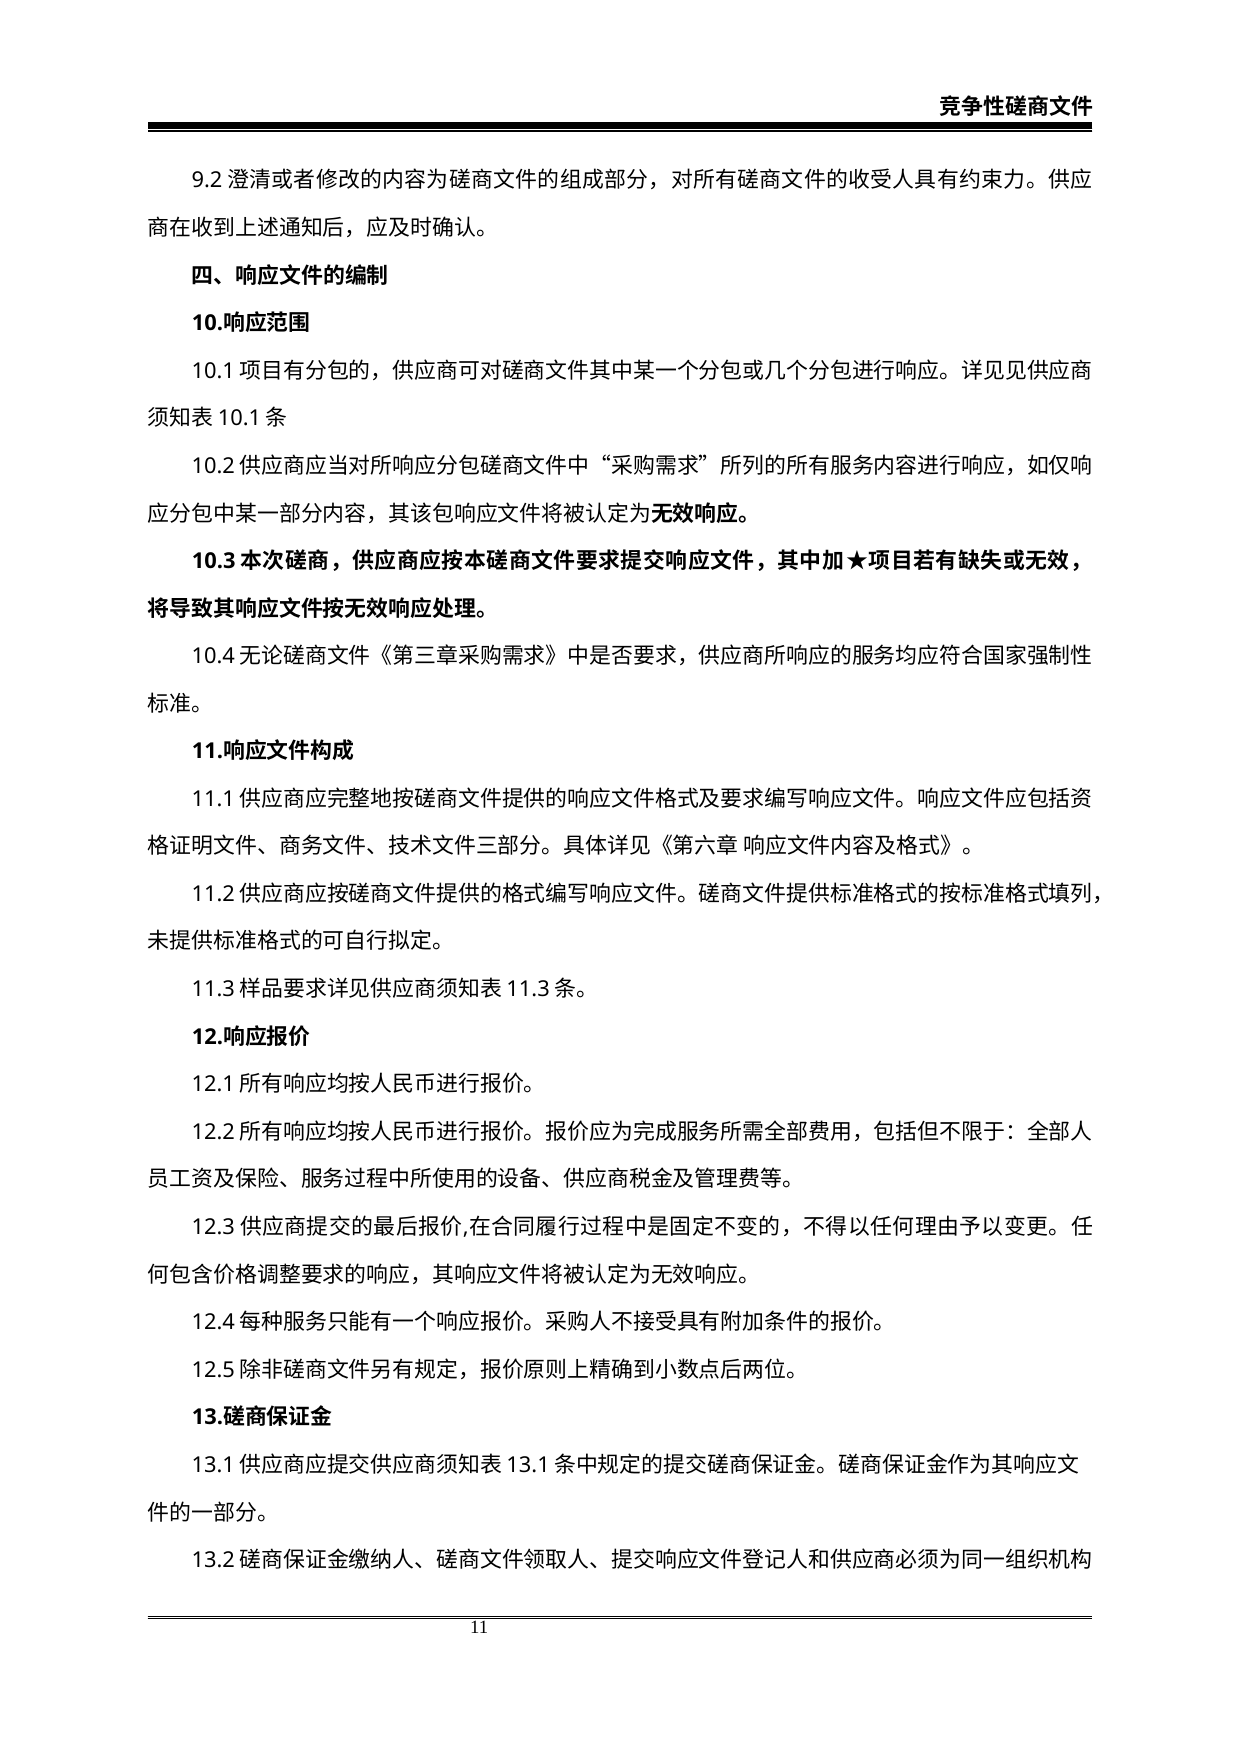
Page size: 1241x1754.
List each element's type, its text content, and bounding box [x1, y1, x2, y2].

text 10.1项目有分包的，供应商可对磋商文件其中某一个分包或几个分包进行响应。详见见供应商须知表10.1条 [148, 353, 1092, 432]
text 12.3供应商提交的最后报价,在合同履行过程中是固定不变的，不得以任何理由予以变更。任何包含价格调整要求的响应，其响应文件将被认定为无效响应。 [148, 1209, 1092, 1288]
text 四、响应文件的编制 [148, 258, 1092, 289]
text 11.响应文件构成 [148, 733, 1092, 765]
text 9.2澄清或者修改的内容为磋商文件的组成部分，对所有磋商文件的收受人具有约束力。供应商在收到上述通知后，应及时确认。 [148, 162, 1092, 242]
text 12.5除非磋商文件另有规定，报价原则上精确到小数点后两位。 [148, 1352, 1092, 1383]
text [148, 1542, 1092, 1574]
text 10.响应范围 [148, 305, 1092, 337]
text 11.3样品要求详见供应商须知表11.3条。 [148, 971, 1092, 1003]
text 10.3本次磋商，供应商应按本磋商文件要求提交响应文件，其中加★项目若有缺失或无效，将导致其响应文件按无效响应处理。 [148, 543, 1092, 622]
text 11.1供应商应完整地按磋商文件提供的响应文件格式及要求编写响应文件。响应文件应包括资格证明文件、商务文件、技术文件三部分。具体详见《第六章 响应文件内容及格式》。 [148, 781, 1092, 860]
text 12.响应报价 [148, 1019, 1092, 1050]
text 12.2所有响应均按人民币进行报价。报价应为完成服务所需全部费用，包括但不限于：全部人员工资及保险、服务过程中所使用的设备、供应商税金及管理费等。 [148, 1114, 1092, 1193]
text 13.1供应商应提交供应商须知表13.1条中规定的提交磋商保证金。磋商保证金作为其响应文件的一部分。 [148, 1447, 1092, 1526]
text 13.磋商保证金 [148, 1399, 1092, 1431]
text 10.2供应商应当对所响应分包磋商文件中“采购需求”所列的所有服务内容进行响应，如仅响应分包中某一部分内容，其该包响应文件将被认定为无效响应。 [148, 448, 1092, 527]
text 12.4每种服务只能有一个响应报价。采购人不接受具有附加条件的报价。 [148, 1304, 1092, 1336]
text 11.2供应商应按磋商文件提供的格式编写响应文件。磋商文件提供标准格式的按标准格式填列，未提供标准格式的可自行拟定。 [148, 876, 1092, 955]
text 12.1所有响应均按人民币进行报价。 [148, 1066, 1092, 1098]
text 10.4无论磋商文件《第三章采购需求》中是否要求，供应商所响应的服务均应符合国家强制性标准。 [148, 638, 1092, 717]
